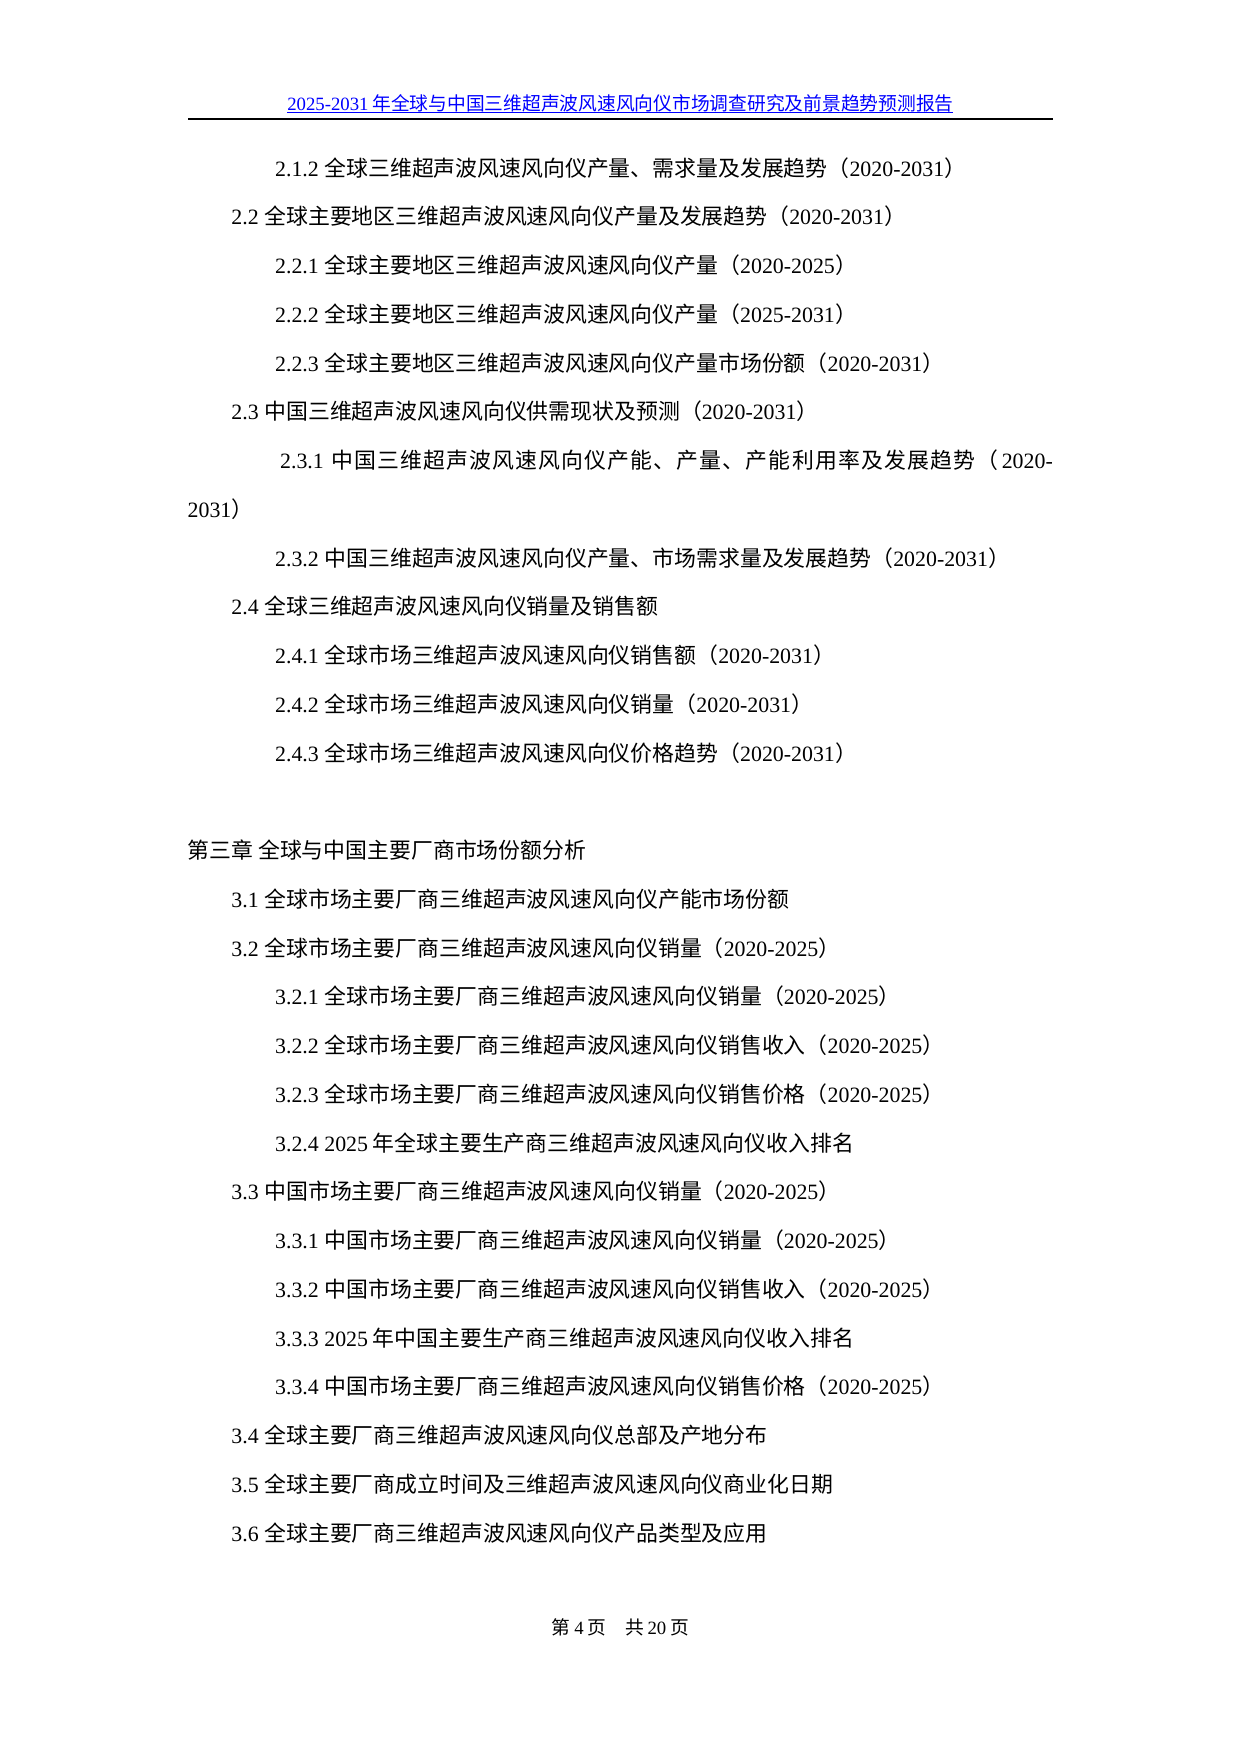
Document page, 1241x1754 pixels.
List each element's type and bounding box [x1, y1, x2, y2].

text [187, 150, 1053, 1548]
